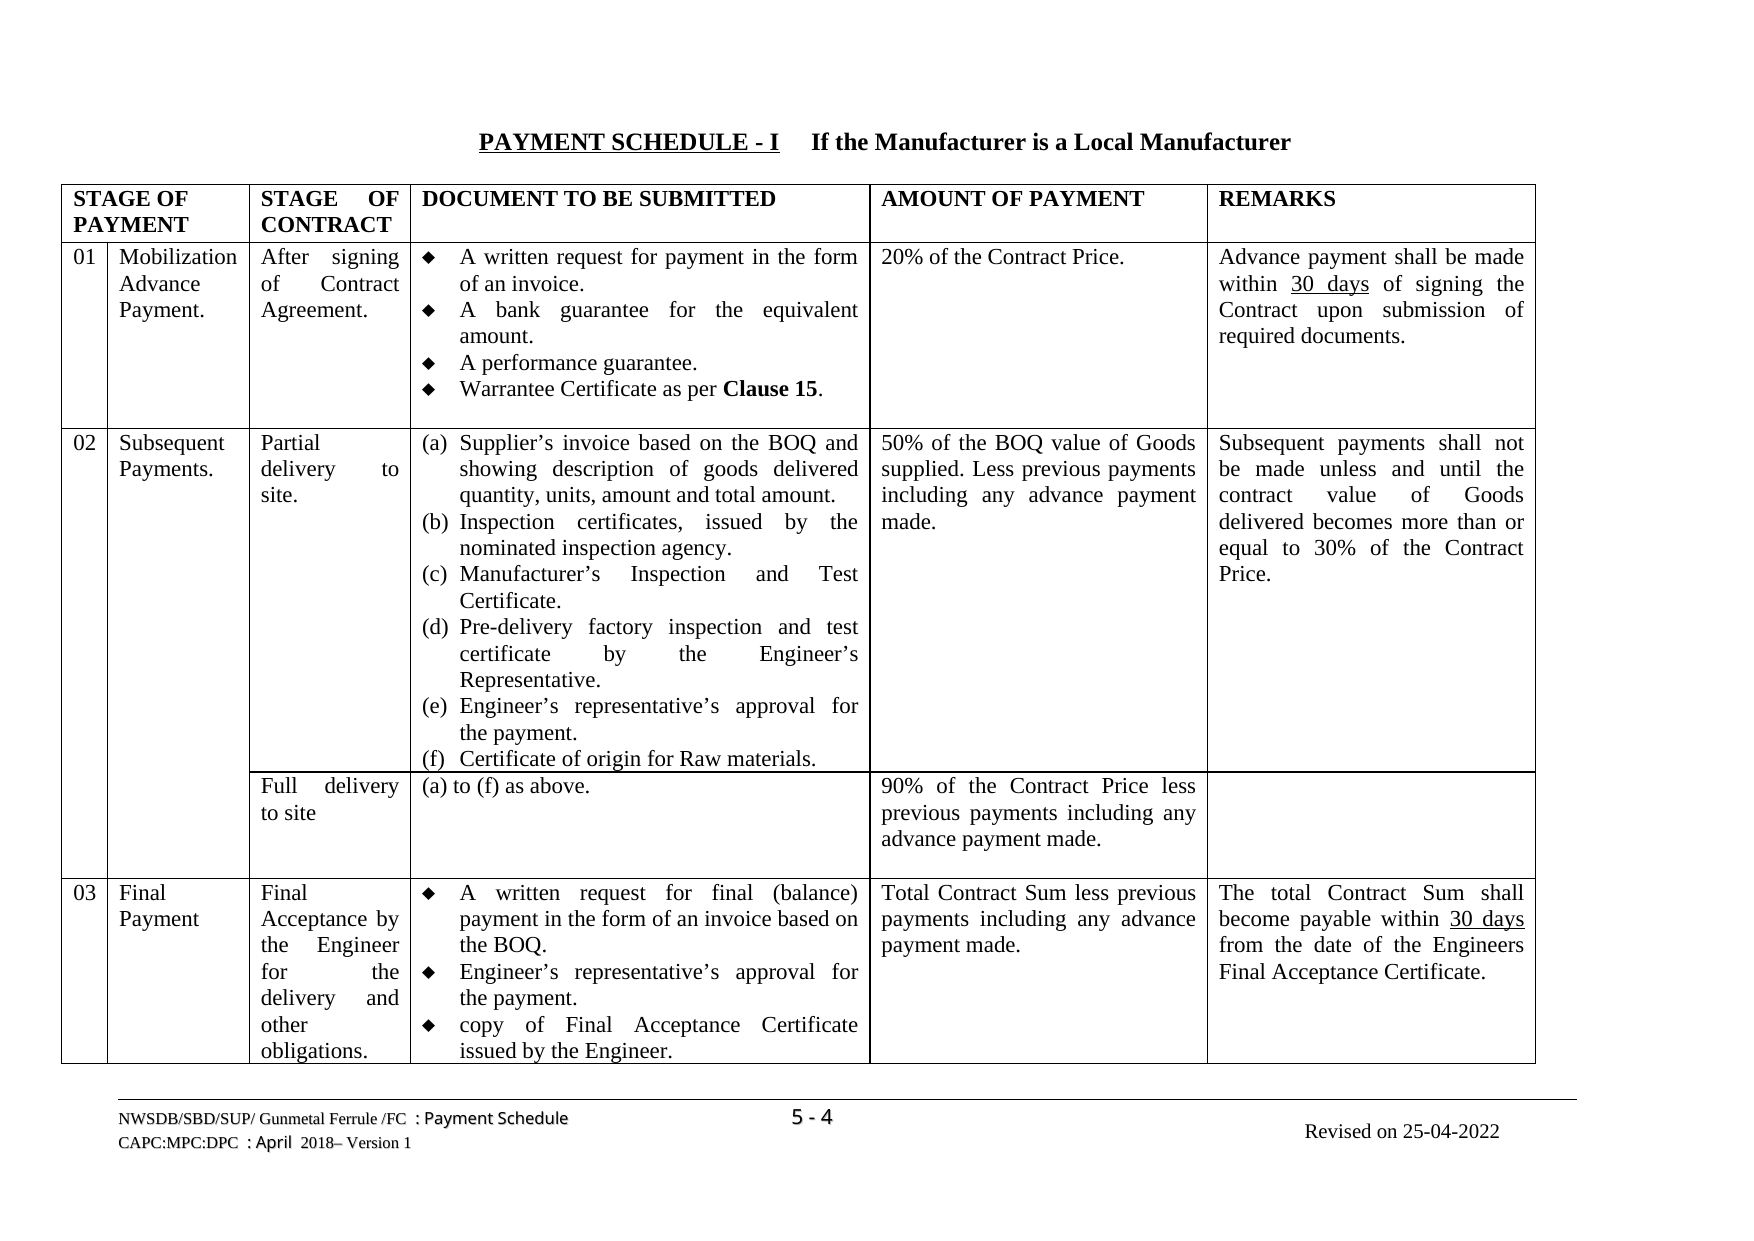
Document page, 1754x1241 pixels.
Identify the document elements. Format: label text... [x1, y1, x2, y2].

table_cell Supplier’s invoice based on the BOQ and showing description of goods delivered quantity, units, amount and total amount. Inspection certificates, issued by the nominated inspection agency. Manufacturer’s Inspection and Test Certificate. Pre-delivery factory inspection and test certificate by the Engineer’s Representative. Engineer’s representative’s approval for the payment. Certificate of origin for Raw materials. [411, 429, 869, 771]
table_cell Subsequent Payments. [108, 429, 249, 771]
table_cell A written request for final (balance) payment in the form of an invoice based on the BOQ. Engineer’s representative’s approval for the payment. copy of Final Acceptance Certificate issued by the Engineer. [411, 879, 869, 1063]
table_cell 50% of the BOQ value of Goods supplied. Less previous payments including any advance payment made. [871, 429, 1207, 771]
table_header AMOUNT OF PAYMENT [871, 185, 1207, 242]
table_cell Partial delivery to site. [250, 429, 410, 771]
table_header STAGE OF CONTRACT [250, 185, 410, 242]
table_header REMARKS [1208, 185, 1535, 242]
table_cell Final Acceptance by the Engineer for the delivery and other obligations. [250, 879, 410, 1063]
table_cell Advance payment shall be made within 30 days of signing the Contract upon submission of required documents. [1208, 243, 1535, 428]
table_header DOCUMENT TO BE SUBMITTED [411, 185, 869, 242]
table_cell [1208, 773, 1535, 878]
table_cell A written request for payment in the form of an invoice. A bank guarantee for the equivalent amount. A performance guarantee. Warrantee Certificate as per Clause 15. [411, 243, 869, 428]
table_cell 90% of the Contract Price less previous payments including any advance payment made. [871, 773, 1207, 878]
table_cell Total Contract Sum less previous payments including any advance payment made. [871, 879, 1207, 1063]
table_cell [108, 771, 249, 878]
table_cell Full delivery to site [250, 773, 410, 878]
text PAYMENT SCHEDULE - I If the Manufacturer is a Local Manufacturer [193, 127, 1577, 155]
table_cell Subsequent payments shall not be made unless and until the contract value of Goods delivered becomes more than or equal to 30% of the Contract Price. [1208, 429, 1535, 771]
table_cell The total Contract Sum shall become payable within 30 days from the date of the Engineers Final Acceptance Certificate. [1208, 879, 1535, 1063]
table_cell 03 [62, 879, 107, 1063]
table_cell 20% of the Contract Price. [871, 243, 1207, 428]
table_cell 01 [62, 243, 107, 428]
table_cell After signing of Contract Agreement. [250, 243, 410, 428]
table_cell Final Payment [108, 879, 249, 1063]
table_cell Mobilization Advance Payment. [108, 243, 249, 428]
table_cell 02 [62, 429, 107, 771]
table_cell (a) to (f) as above. [411, 773, 869, 878]
table_cell [62, 771, 107, 878]
table_header STAGE OF PAYMENT [62, 185, 249, 242]
